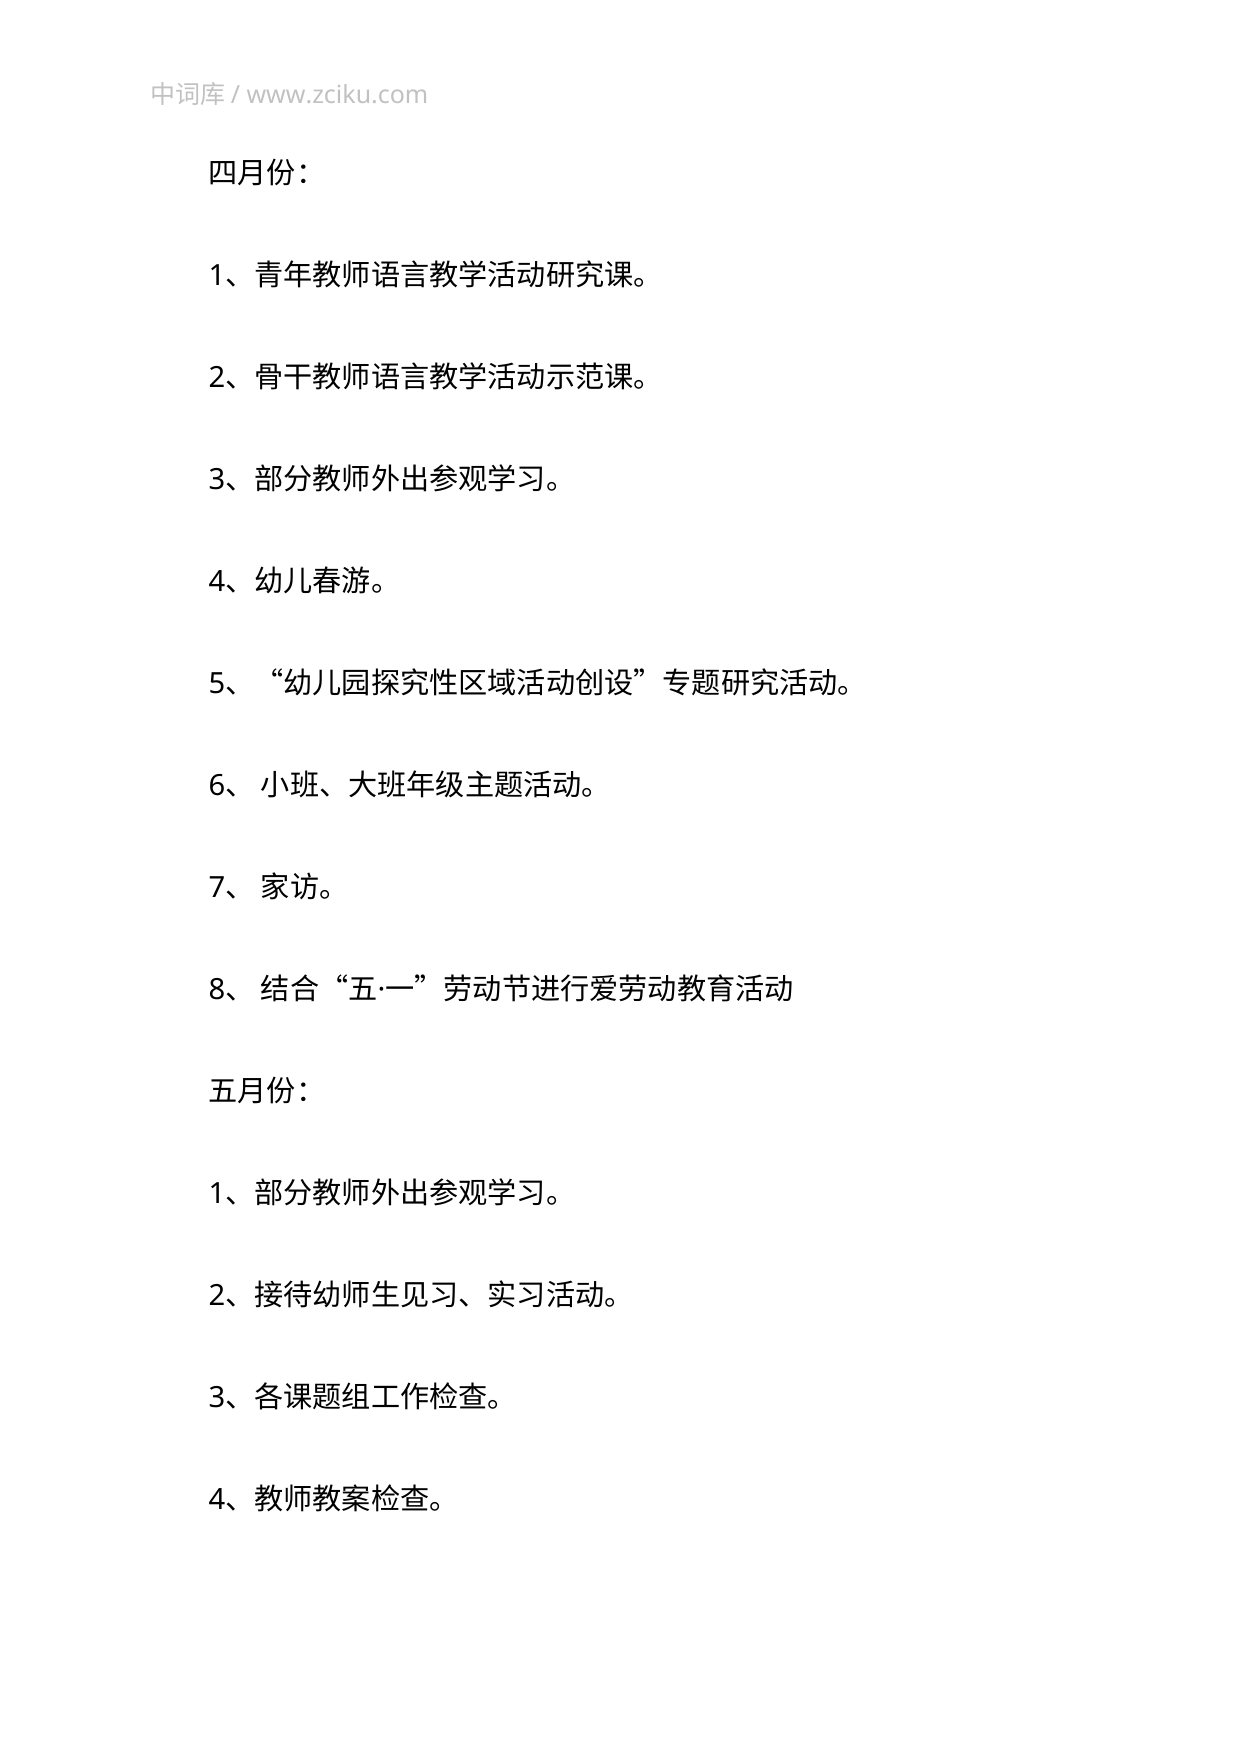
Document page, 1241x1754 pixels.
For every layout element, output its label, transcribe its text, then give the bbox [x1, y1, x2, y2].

text 5、“幼儿园探究性区域活动创设”专题研究活动。 [150, 660, 1090, 702]
text 8、 结合“五·一”劳动节进行爱劳动教育活动 [150, 966, 1090, 1008]
text 五月份： [150, 1068, 1090, 1110]
text 1、青年教师语言教学活动研究课。 [150, 252, 1090, 294]
text 4、幼儿春游。 [150, 558, 1090, 600]
text 1、部分教师外出参观学习。 [150, 1169, 1090, 1212]
text 7、 家访。 [150, 864, 1090, 906]
text 4、教师教案检查。 [150, 1475, 1090, 1518]
text 3、各课题组工作检查。 [150, 1373, 1090, 1416]
text 2、接待幼师生见习、实习活动。 [150, 1271, 1090, 1314]
text 6、 小班、大班年级主题活动。 [150, 762, 1090, 804]
text 3、部分教师外出参观学习。 [150, 456, 1090, 498]
text 2、骨干教师语言教学活动示范课。 [150, 354, 1090, 396]
text 四月份： [150, 150, 1090, 192]
